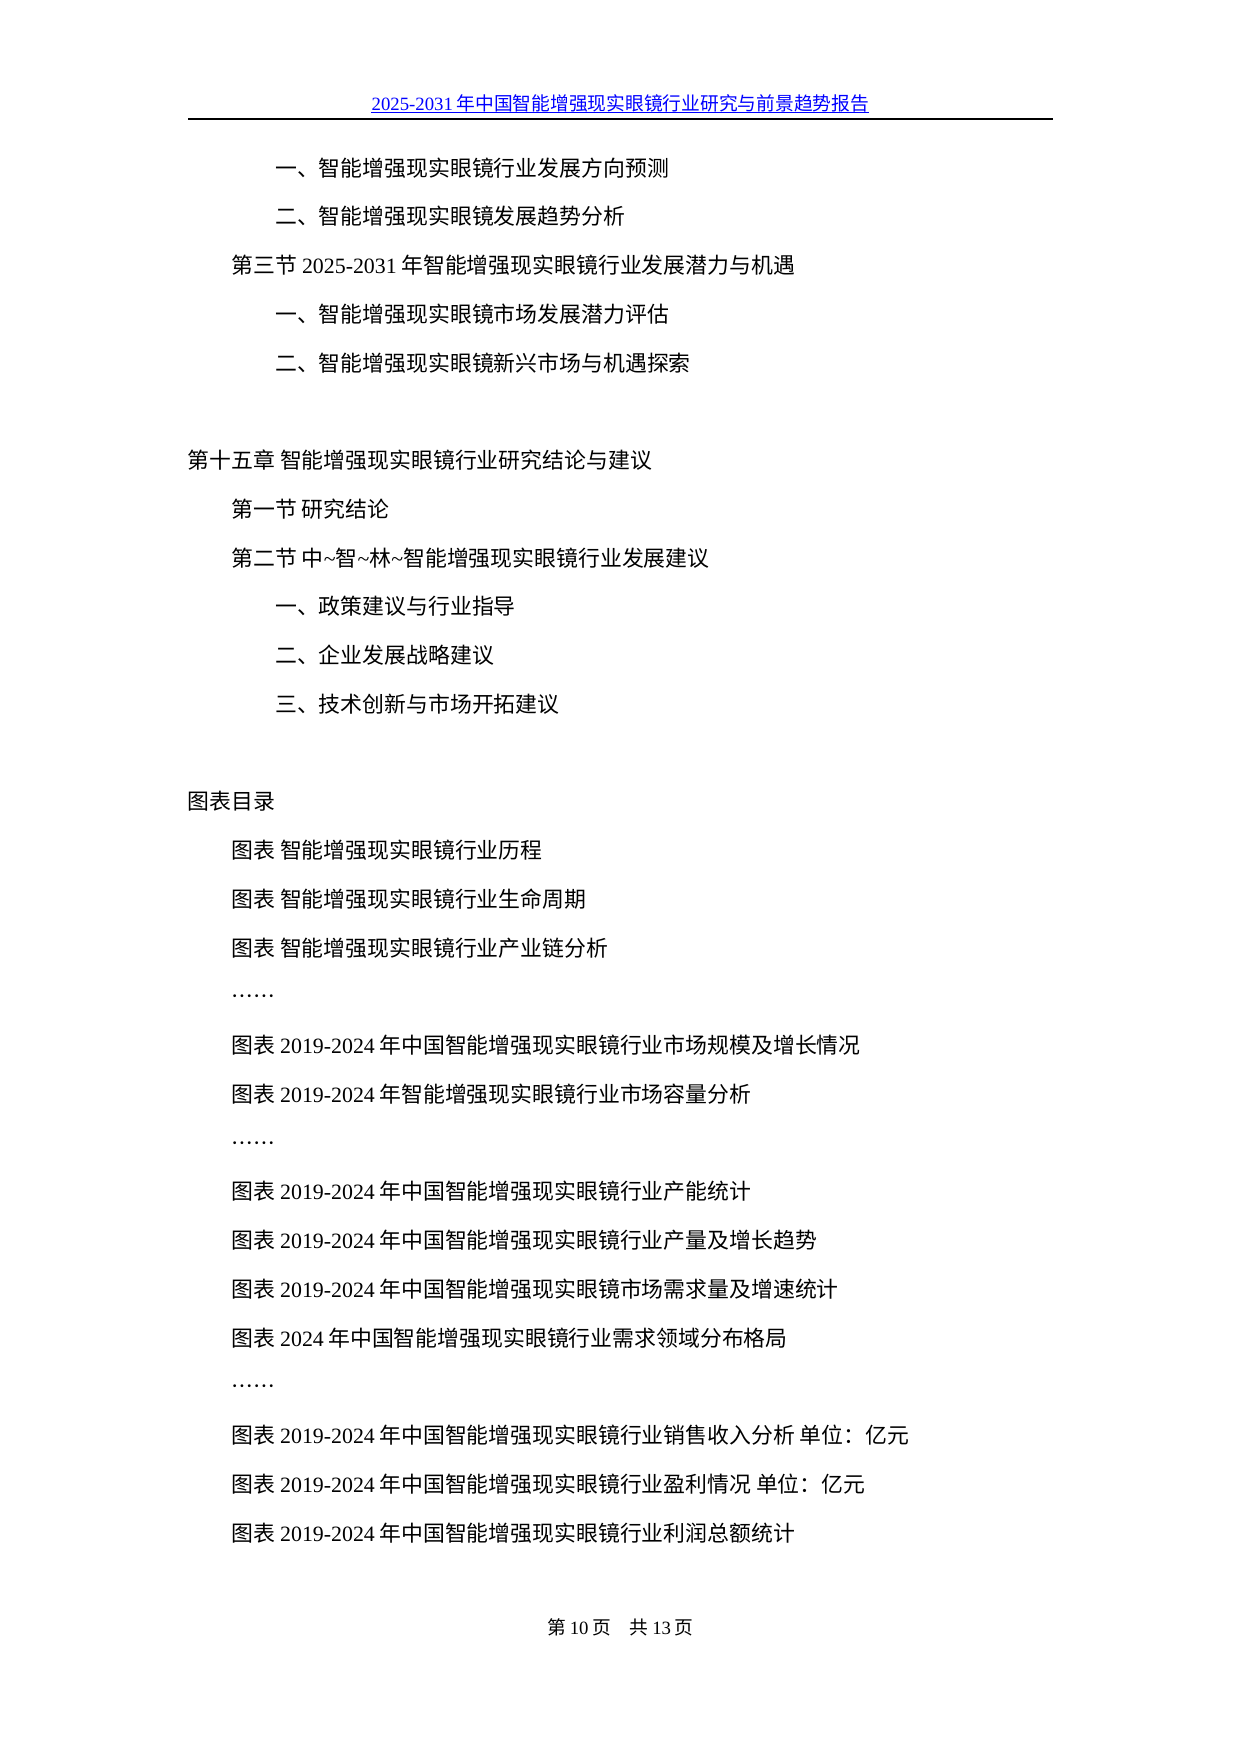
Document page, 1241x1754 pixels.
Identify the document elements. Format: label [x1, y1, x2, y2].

text [187, 150, 1053, 1548]
